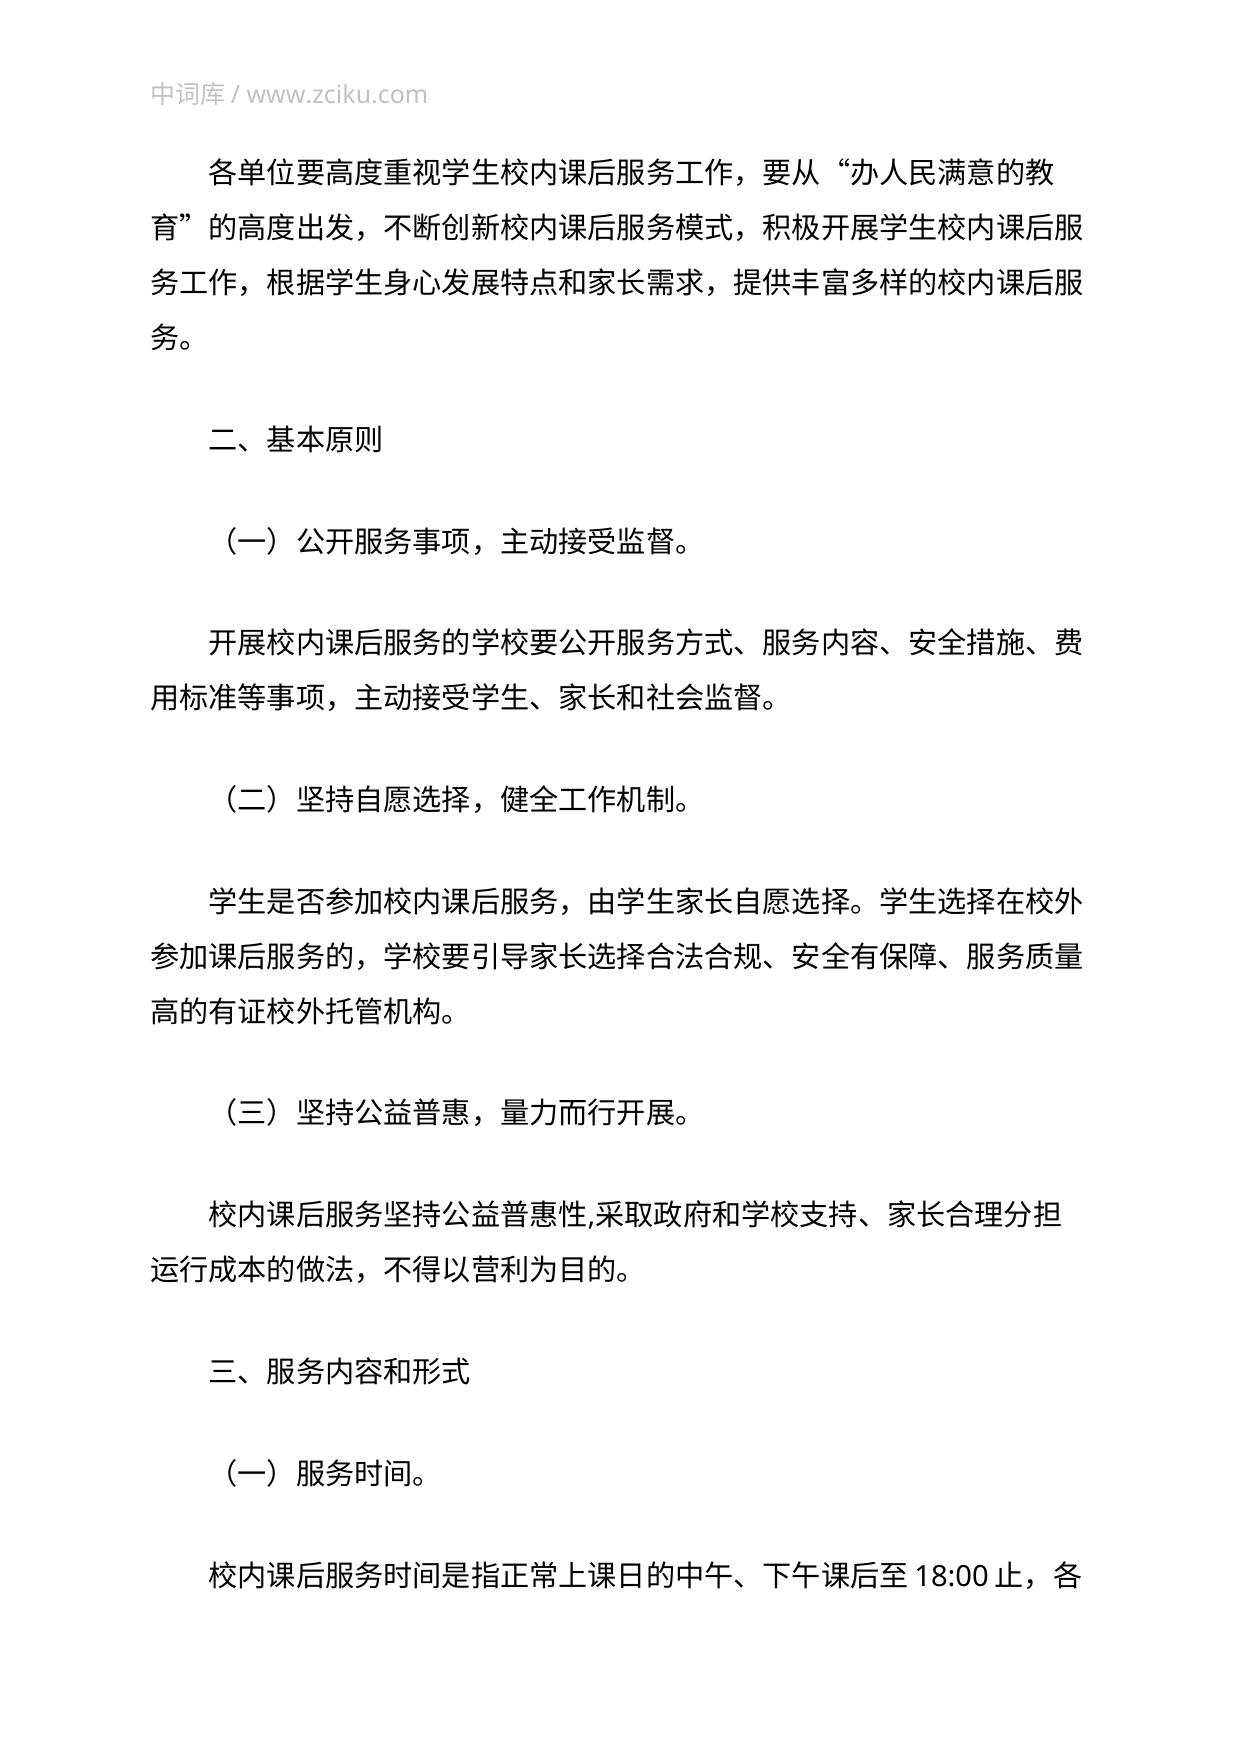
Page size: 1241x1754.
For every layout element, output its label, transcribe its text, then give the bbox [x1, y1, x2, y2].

text 校内课后服务坚持公益普惠性,采取政府和学校支持、家长合理分担运行成本的做法，不得以营利为目的。 [150, 1192, 1090, 1289]
text （二）坚持自愿选择，健全工作机制。 [150, 777, 1090, 819]
text （一）服务时间。 [150, 1450, 1090, 1493]
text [150, 1552, 1090, 1594]
text 二、基本原则 [150, 416, 1090, 459]
text （一）公开服务事项，主动接受监督。 [150, 518, 1090, 561]
text 各单位要高度重视学生校内课后服务工作，要从“办人民满意的教育”的高度出发，不断创新校内课后服务模式，积极开展学生校内课后服务工作，根据学生身心发展特点和家长需求，提供丰富多样的校内课后服务。 [150, 150, 1090, 357]
text 学生是否参加校内课后服务，由学生家长自愿选择。学生选择在校外参加课后服务的，学校要引导家长选择合法合规、安全有保障、服务质量高的有证校外托管机构。 [150, 878, 1090, 1031]
text 开展校内课后服务的学校要公开服务方式、服务内容、安全措施、费用标准等事项，主动接受学生、家长和社会监督。 [150, 620, 1090, 717]
text （三）坚持公益普惠，量力而行开展。 [150, 1090, 1090, 1132]
text 三、服务内容和形式 [150, 1348, 1090, 1391]
